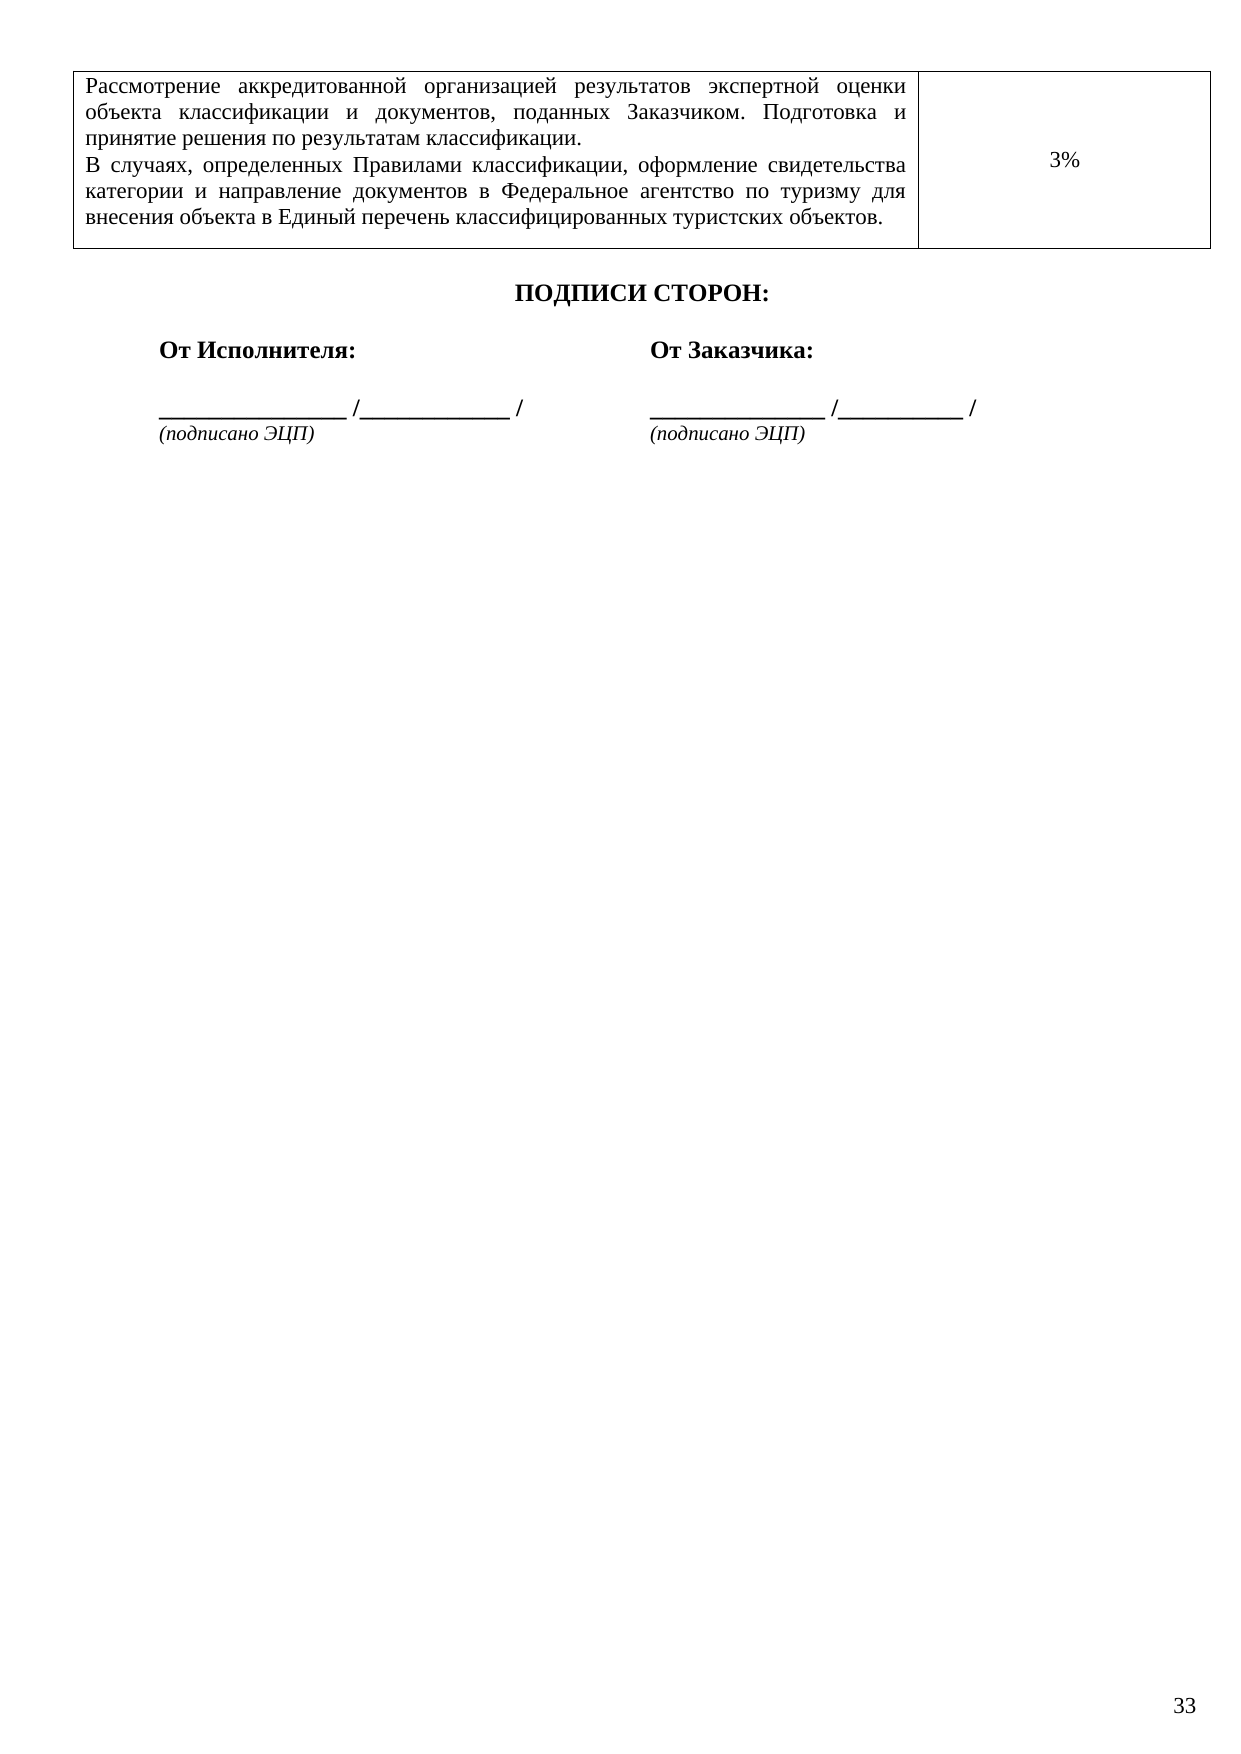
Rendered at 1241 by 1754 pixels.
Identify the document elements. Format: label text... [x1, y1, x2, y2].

table_header От Исполнителя: _______________ /____________ / (подписано ЭЦП) [74, 306, 638, 481]
table_cell Рассмотрение аккредитованной организацией результатов экспертной оценки объекта классификации и документов, поданных Заказчиком. Подготовка и принятие решения по результатам классификации. В случаях, определенных Правилами классификации, оформление свидетельства категории и направление документов в Федеральное агентство по туризму для внесения объекта в Единый перечень классифицированных туристских объектов. [74, 72, 918, 248]
table_header От Заказчика: ______________ /__________ / (подписано ЭЦП) [639, 306, 1240, 481]
text ПОДПИСИ СТОРОН: [89, 278, 1196, 306]
table_cell 3% [919, 72, 1210, 248]
